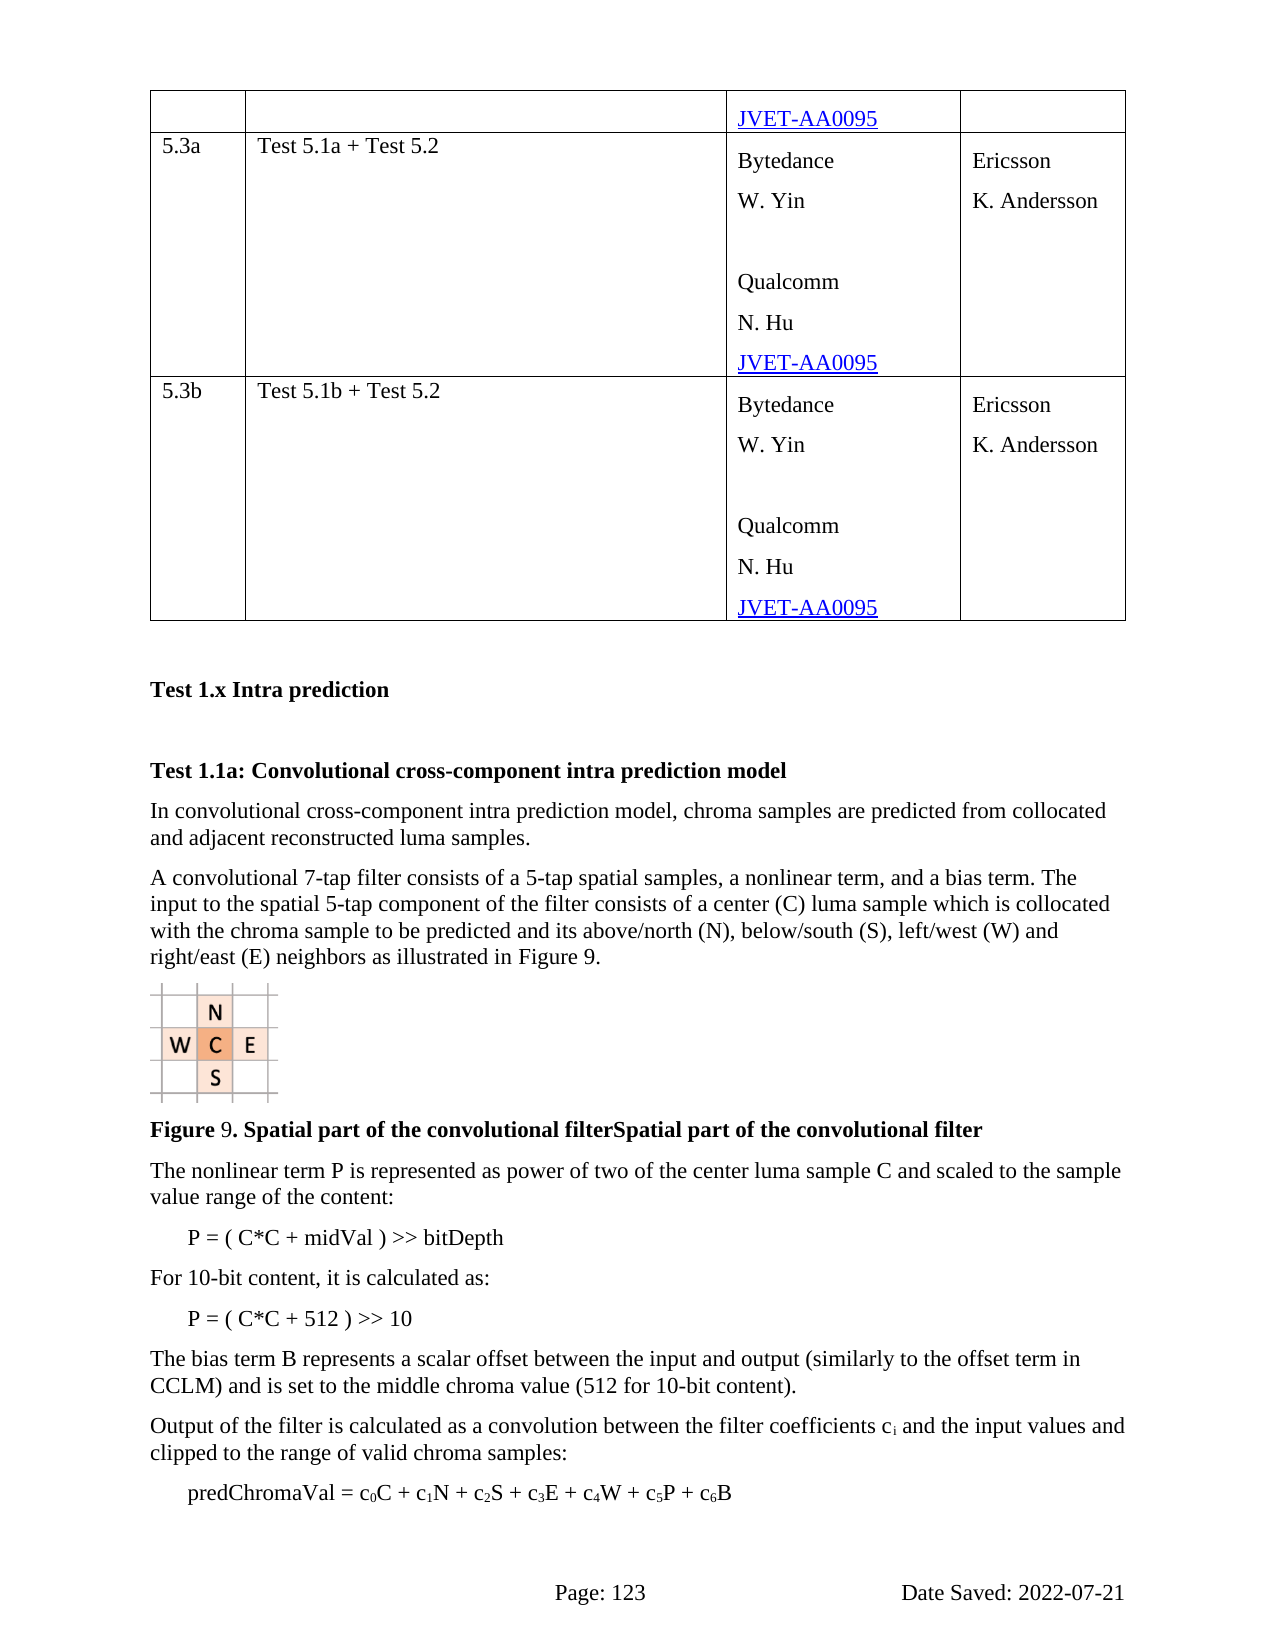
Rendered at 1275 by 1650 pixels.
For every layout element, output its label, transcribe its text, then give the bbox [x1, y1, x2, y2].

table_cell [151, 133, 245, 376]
text P = ( C*C + midVal ) >> bitDepth [150, 1224, 1125, 1250]
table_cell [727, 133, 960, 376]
text In convolutional cross-component intra prediction model, chroma samples are predicted from collocated and adjacent reconstructed luma samples. [150, 797, 1125, 850]
text Test 1.1a: Convolutional cross-component intra prediction model [150, 757, 1125, 783]
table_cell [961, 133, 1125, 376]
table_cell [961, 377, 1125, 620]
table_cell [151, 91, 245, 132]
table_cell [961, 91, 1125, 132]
text For 10-bit content, it is calculated as: [150, 1264, 1125, 1291]
text predChromaVal = c0C + c1N + c2S + c3E + c4W + c5P + c6B [150, 1479, 1125, 1506]
text Test 1.x Intra prediction [150, 676, 1125, 702]
text The nonlinear term P is represented as power of two of the center luma sample C and scaled to the sample value range of the content: [150, 1157, 1125, 1210]
text The bias term B represents a scalar offset between the input and output (similarly to the offset term in CCLM) and is set to the middle chroma value (512 for 10-bit content). [150, 1346, 1125, 1398]
text P = ( C*C + 512 ) >> 10 [150, 1305, 1125, 1331]
text Output of the filter is calculated as a convolution between the filter coefficients ci and the input values and clipped to the range of valid chroma samples: [150, 1412, 1125, 1465]
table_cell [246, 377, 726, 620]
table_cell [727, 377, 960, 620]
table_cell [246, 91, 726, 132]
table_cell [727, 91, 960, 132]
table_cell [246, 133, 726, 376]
picture [150, 983, 279, 1103]
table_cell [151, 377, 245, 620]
